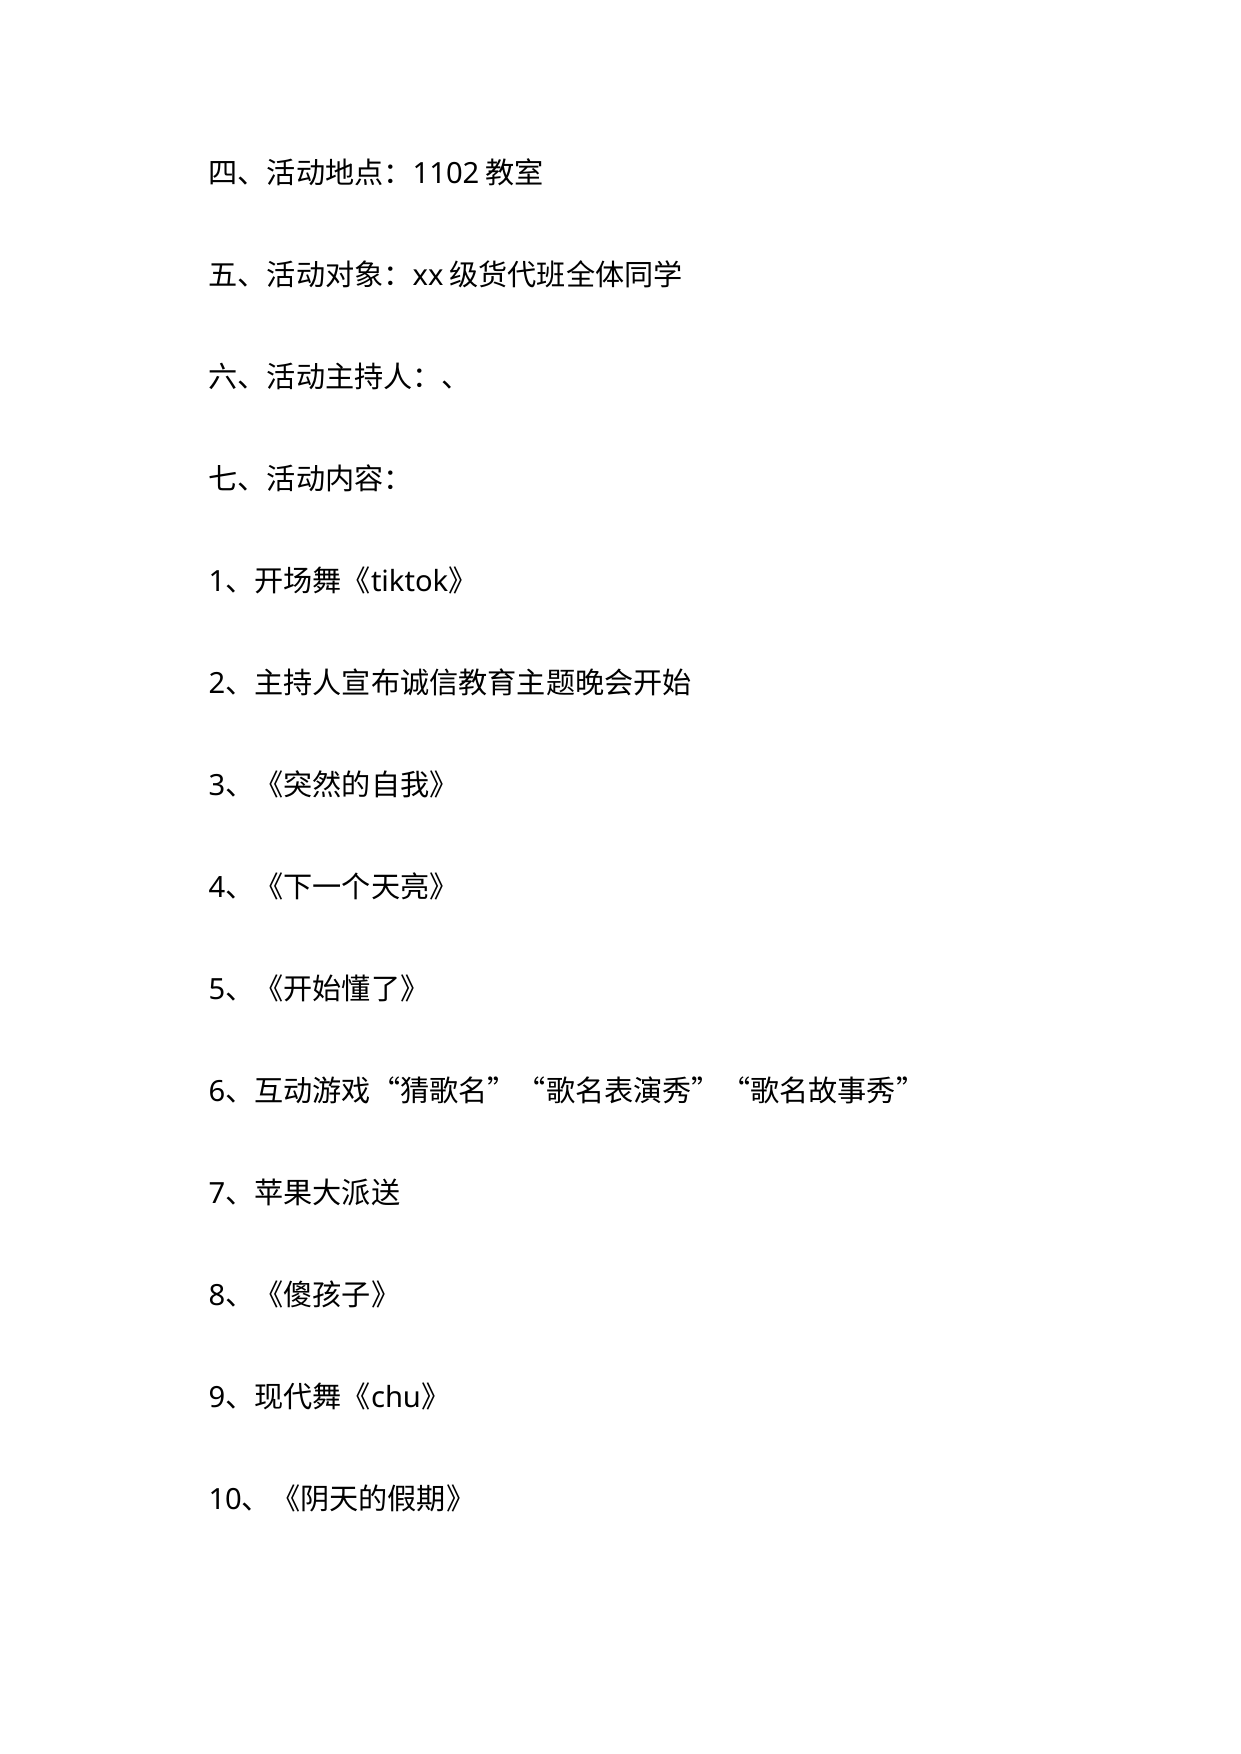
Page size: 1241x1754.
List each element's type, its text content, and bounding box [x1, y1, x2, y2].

text 8、《傻孩子》 [150, 1271, 1090, 1314]
text 9、现代舞《chu》 [150, 1373, 1090, 1416]
text 四、活动地点：1102教室 [150, 150, 1090, 192]
text 七、活动内容： [150, 456, 1090, 498]
text 10、《阴天的假期》 [150, 1475, 1090, 1518]
text 五、活动对象：xx级货代班全体同学 [150, 252, 1090, 294]
text 5、《开始懂了》 [150, 965, 1090, 1008]
text 2、主持人宣布诚信教育主题晚会开始 [150, 659, 1090, 702]
text 3、《突然的自我》 [150, 761, 1090, 804]
text 六、活动主持人：、 [150, 354, 1090, 396]
text 7、苹果大派送 [150, 1169, 1090, 1212]
text 6、互动游戏“猜歌名”“歌名表演秀”“歌名故事秀” [150, 1067, 1090, 1110]
text 1、开场舞《tiktok》 [150, 557, 1090, 600]
text 4、《下一个天亮》 [150, 863, 1090, 906]
